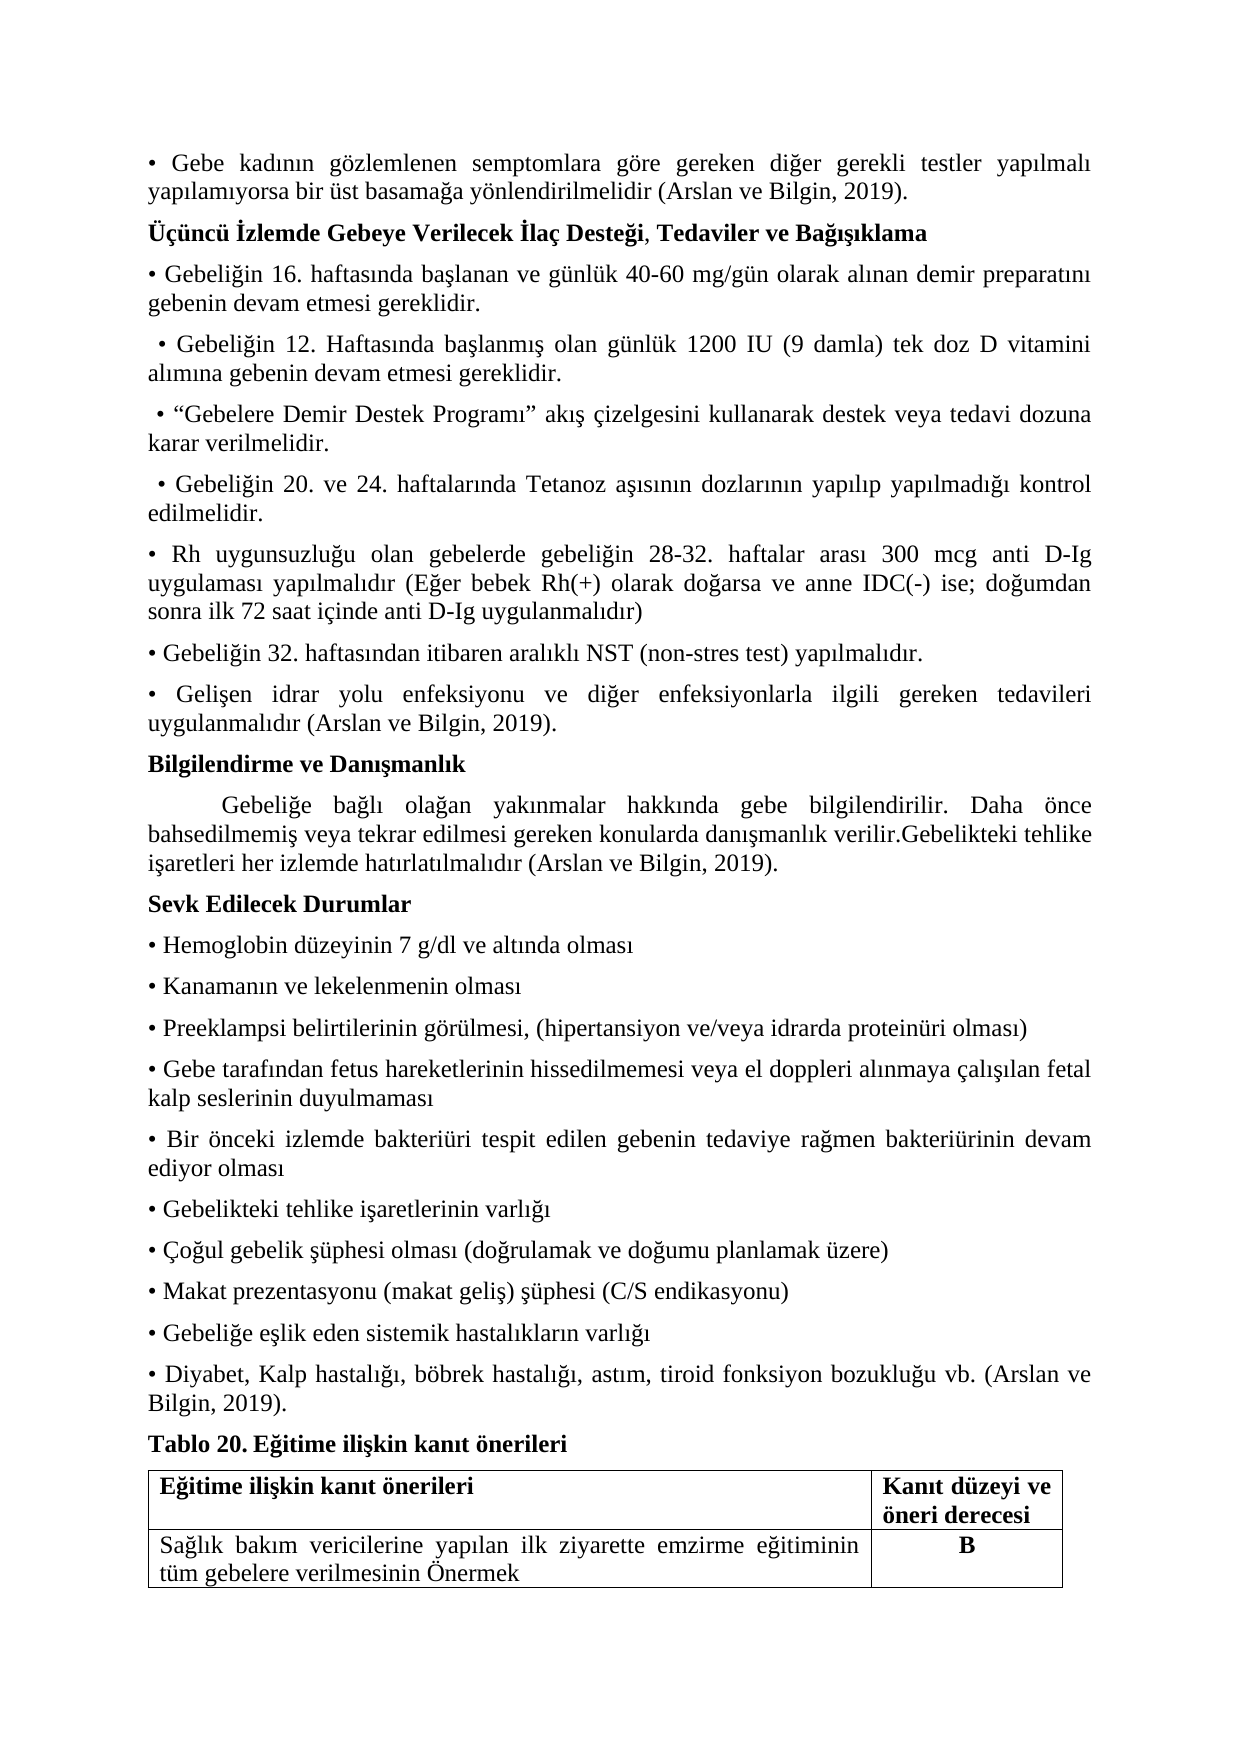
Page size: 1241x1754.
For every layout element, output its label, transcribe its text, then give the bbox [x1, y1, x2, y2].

text • Gelişen idrar yolu enfeksiyonu ve diğer enfeksiyonlarla ilgili gereken tedavileri uygulanmalıdır (Arslan ve Bilgin, 2019). [148, 679, 1093, 736]
text Tablo 20. Eğitime ilişkin kanıt önerileri [148, 1429, 1093, 1458]
text • Gebeliğe eşlik eden sistemik hastalıkların varlığı [148, 1318, 1093, 1346]
text • “Gebelere Demir Destek Programı” akış çizelgesini kullanarak destek veya tedavi dozuna karar verilmelidir. [148, 399, 1093, 456]
text • Gebeliğin 32. haftasından itibaren aralıklı NST (non-stres test) yapılmalıdır. [148, 638, 1093, 666]
text • Gebelikteki tehlike işaretlerinin varlığı [148, 1194, 1093, 1223]
text • Kanamanın ve lekelenmenin olması [148, 971, 1093, 1000]
text • Çoğul gebelik şüphesi olması (doğrulamak ve doğumu planlamak üzere) [148, 1235, 1093, 1264]
table_header Kanıt düzeyi ve öneri derecesi [872, 1471, 1062, 1529]
text • Gebeliğin 16. haftasında başlanan ve günlük 40-60 mg/gün olarak alınan demir preparatını gebenin devam etmesi gereklidir. [148, 259, 1093, 316]
table_cell Sağlık bakım vericilerine yapılan ilk ziyarette emzirme eğitiminin tüm gebelere verilmesinin Önermek [149, 1530, 871, 1587]
text • Gebe tarafından fetus hareketlerinin hissedilmemesi veya el doppleri alınmaya çalışılan fetal kalp seslerinin duyulmaması [148, 1054, 1093, 1111]
text • Gebeliğin 20. ve 24. haftalarında Tetanoz aşısının dozlarının yapılıp yapılmadığı kontrol edilmelidir. [148, 469, 1093, 526]
text • Rh uygunsuzluğu olan gebelerde gebeliğin 28-32. haftalar arası 300 mcg anti D-Ig uygulaması yapılmalıdır (Eğer bebek Rh(+) olarak doğarsa ve anne IDC(-) ise; doğumdan sonra ilk 72 saat içinde anti D-Ig uygulanmalıdır) [148, 539, 1093, 625]
text • Diyabet, Kalp hastalığı, böbrek hastalığı, astım, tiroid fonksiyon bozukluğu vb. (Arslan ve Bilgin, 2019). [148, 1359, 1093, 1416]
text Üçüncü İzlemde Gebeye Verilecek İlaç Desteği, Tedaviler ve Bağışıklama [148, 218, 1093, 246]
text • Gebeliğin 12. Haftasında başlanmış olan günlük 1200 IU (9 damla) tek doz D vitamini alımına gebenin devam etmesi gereklidir. [148, 329, 1093, 386]
text • Gebe kadının gözlemlenen semptomlara göre gereken diğer gerekli testler yapılmalı yapılamıyorsa bir üst basamağa yönlendirilmelidir (Arslan ve Bilgin, 2019). [148, 148, 1093, 205]
table_cell B [872, 1530, 1062, 1587]
text Gebeliğe bağlı olağan yakınmalar hakkında gebe bilgilendirilir. Daha önce bahsedilmemiş veya tekrar edilmesi gereken konularda danışmanlık verilir.Gebelikteki tehlike işaretleri her izlemde hatırlatılmalıdır (Arslan ve Bilgin, 2019). [148, 790, 1093, 876]
text • Bir önceki izlemde bakteriüri tespit edilen gebenin tedaviye rağmen bakteriürinin devam ediyor olması [148, 1124, 1093, 1181]
text • Preeklampsi belirtilerinin görülmesi, (hipertansiyon ve/veya idrarda proteinüri olması) [148, 1013, 1093, 1041]
table_header Eğitime ilişkin kanıt önerileri [149, 1471, 871, 1529]
text • Hemoglobin düzeyinin 7 g/dl ve altında olması [148, 930, 1093, 959]
text Sevk Edilecek Durumlar [148, 889, 1093, 918]
text Bilgilendirme ve Danışmanlık [148, 749, 1093, 778]
text • Makat prezentasyonu (makat geliş) şüphesi (C/S endikasyonu) [148, 1276, 1093, 1305]
